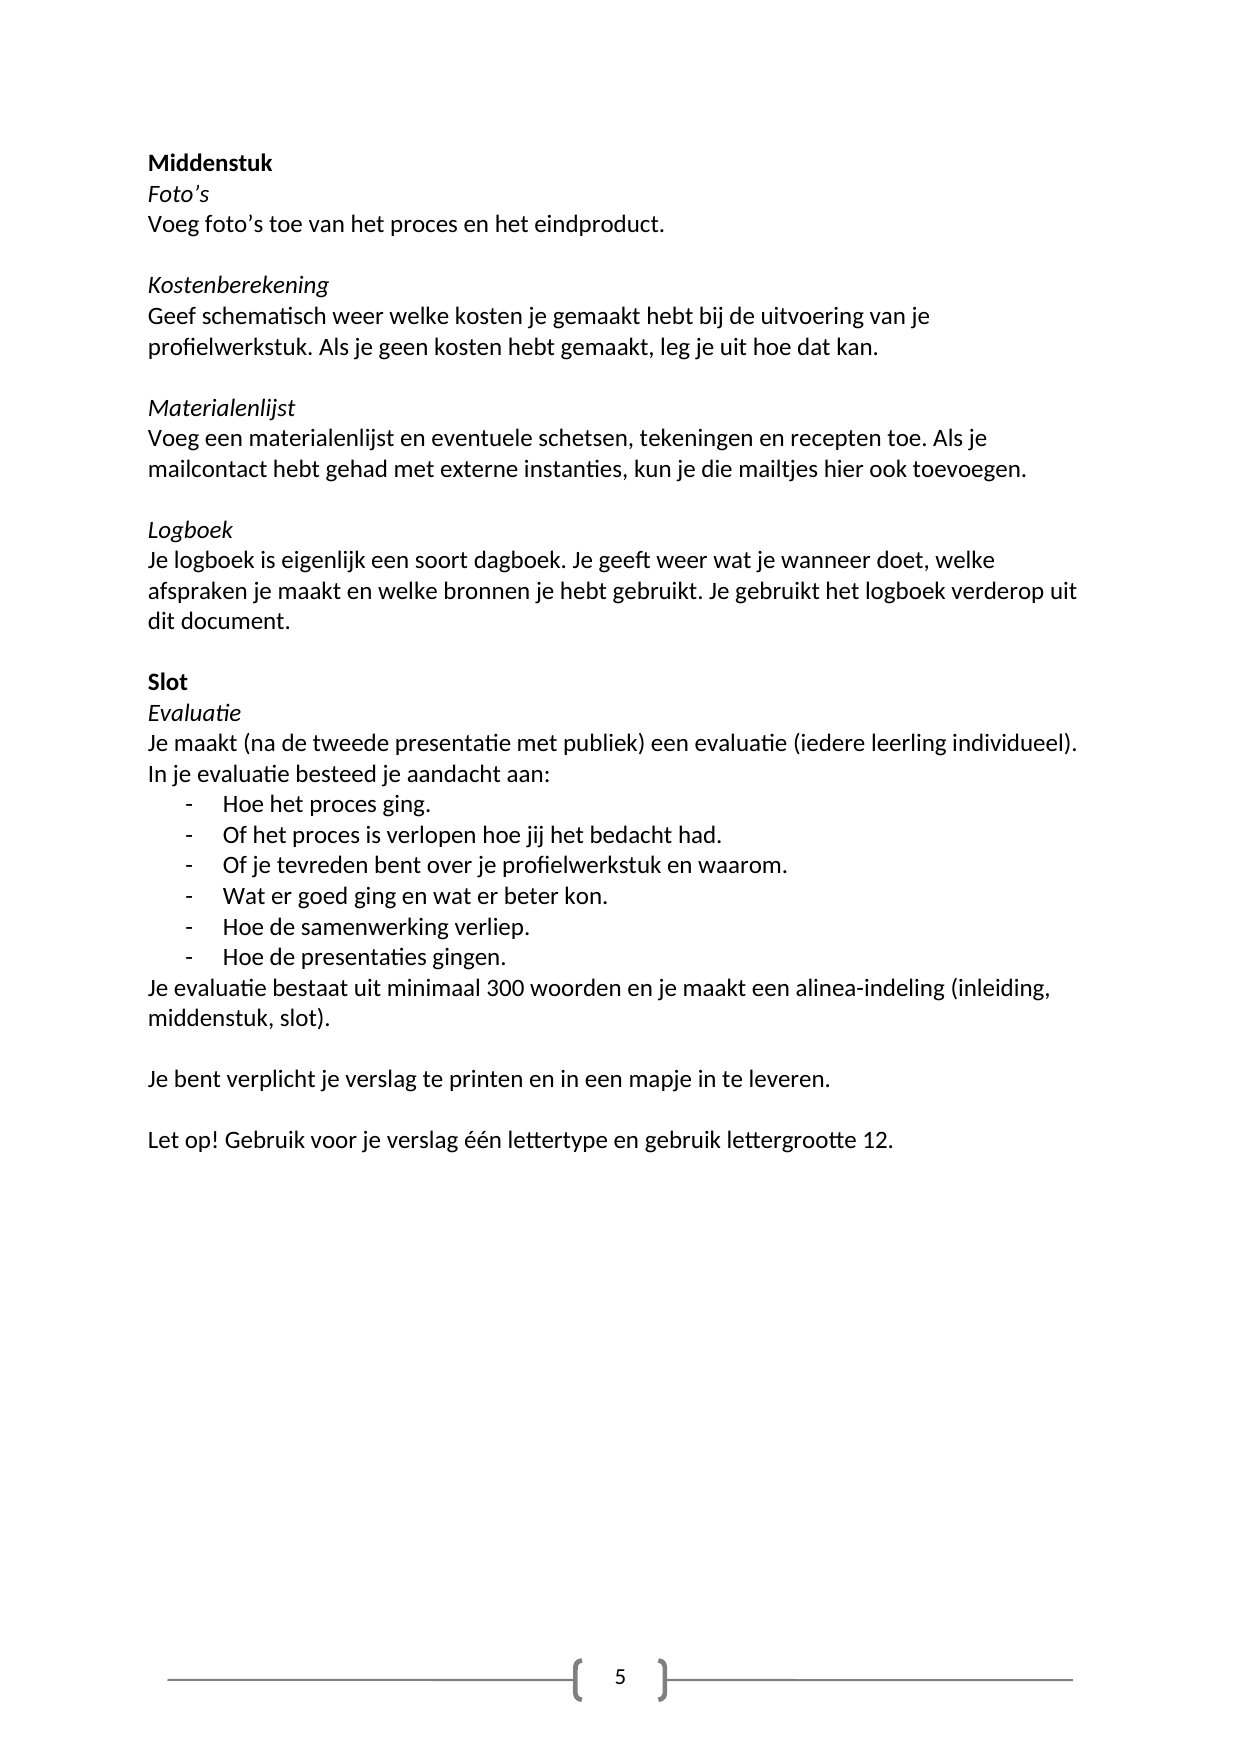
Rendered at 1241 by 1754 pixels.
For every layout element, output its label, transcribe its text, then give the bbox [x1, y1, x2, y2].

list Hoe de samenwerking verliep. [185, 911, 1093, 941]
text Je bent verplicht je verslag te printen en in een mapje in te leveren. [148, 1063, 1093, 1094]
text Middenstuk [148, 148, 1093, 178]
text Je evaluatie bestaat uit minimaal 300 woorden en je maakt een alinea-indeling (inleiding, middenstuk, slot). [148, 972, 1093, 1033]
text Let op! Gebruik voor je verslag één lettertype en gebruik lettergrootte 12. [148, 1124, 1093, 1155]
text Foto’s [148, 178, 1093, 209]
text Je maakt (na de tweede presentatie met publiek) een evaluatie (iedere leerling individueel). In je evaluatie besteed je aandacht aan: [148, 727, 1093, 788]
list Hoe het proces ging. [185, 788, 1093, 819]
list Of het proces is verlopen hoe jij het bedacht had. [185, 819, 1093, 849]
text Je logboek is eigenlijk een soort dagboek. Je geeft weer wat je wanneer doet, welke afspraken je maakt en welke bronnen je hebt gebruikt. Je gebruikt het logboek verderop uit dit document. [148, 544, 1093, 636]
text Kostenberekening [148, 270, 1093, 300]
text Voeg foto’s toe van het proces en het eindproduct. [148, 209, 1093, 239]
text Geef schematisch weer welke kosten je gemaakt hebt bij de uitvoering van je profielwerkstuk. Als je geen kosten hebt gemaakt, leg je uit hoe dat kan. [148, 300, 1093, 361]
text Evaluatie [148, 697, 1093, 727]
text Materialenlijst [148, 392, 1093, 422]
list Of je tevreden bent over je profielwerkstuk en waarom. [185, 849, 1093, 880]
list Hoe de presentaties gingen. [185, 941, 1093, 972]
text Slot [148, 666, 1093, 697]
text Logboek [148, 514, 1093, 544]
text Voeg een materialenlijst en eventuele schetsen, tekeningen en recepten toe. Als je mailcontact hebt gehad met externe instanties, kun je die mailtjes hier ook toevoegen. [148, 422, 1093, 483]
list Wat er goed ging en wat er beter kon. [185, 880, 1093, 911]
